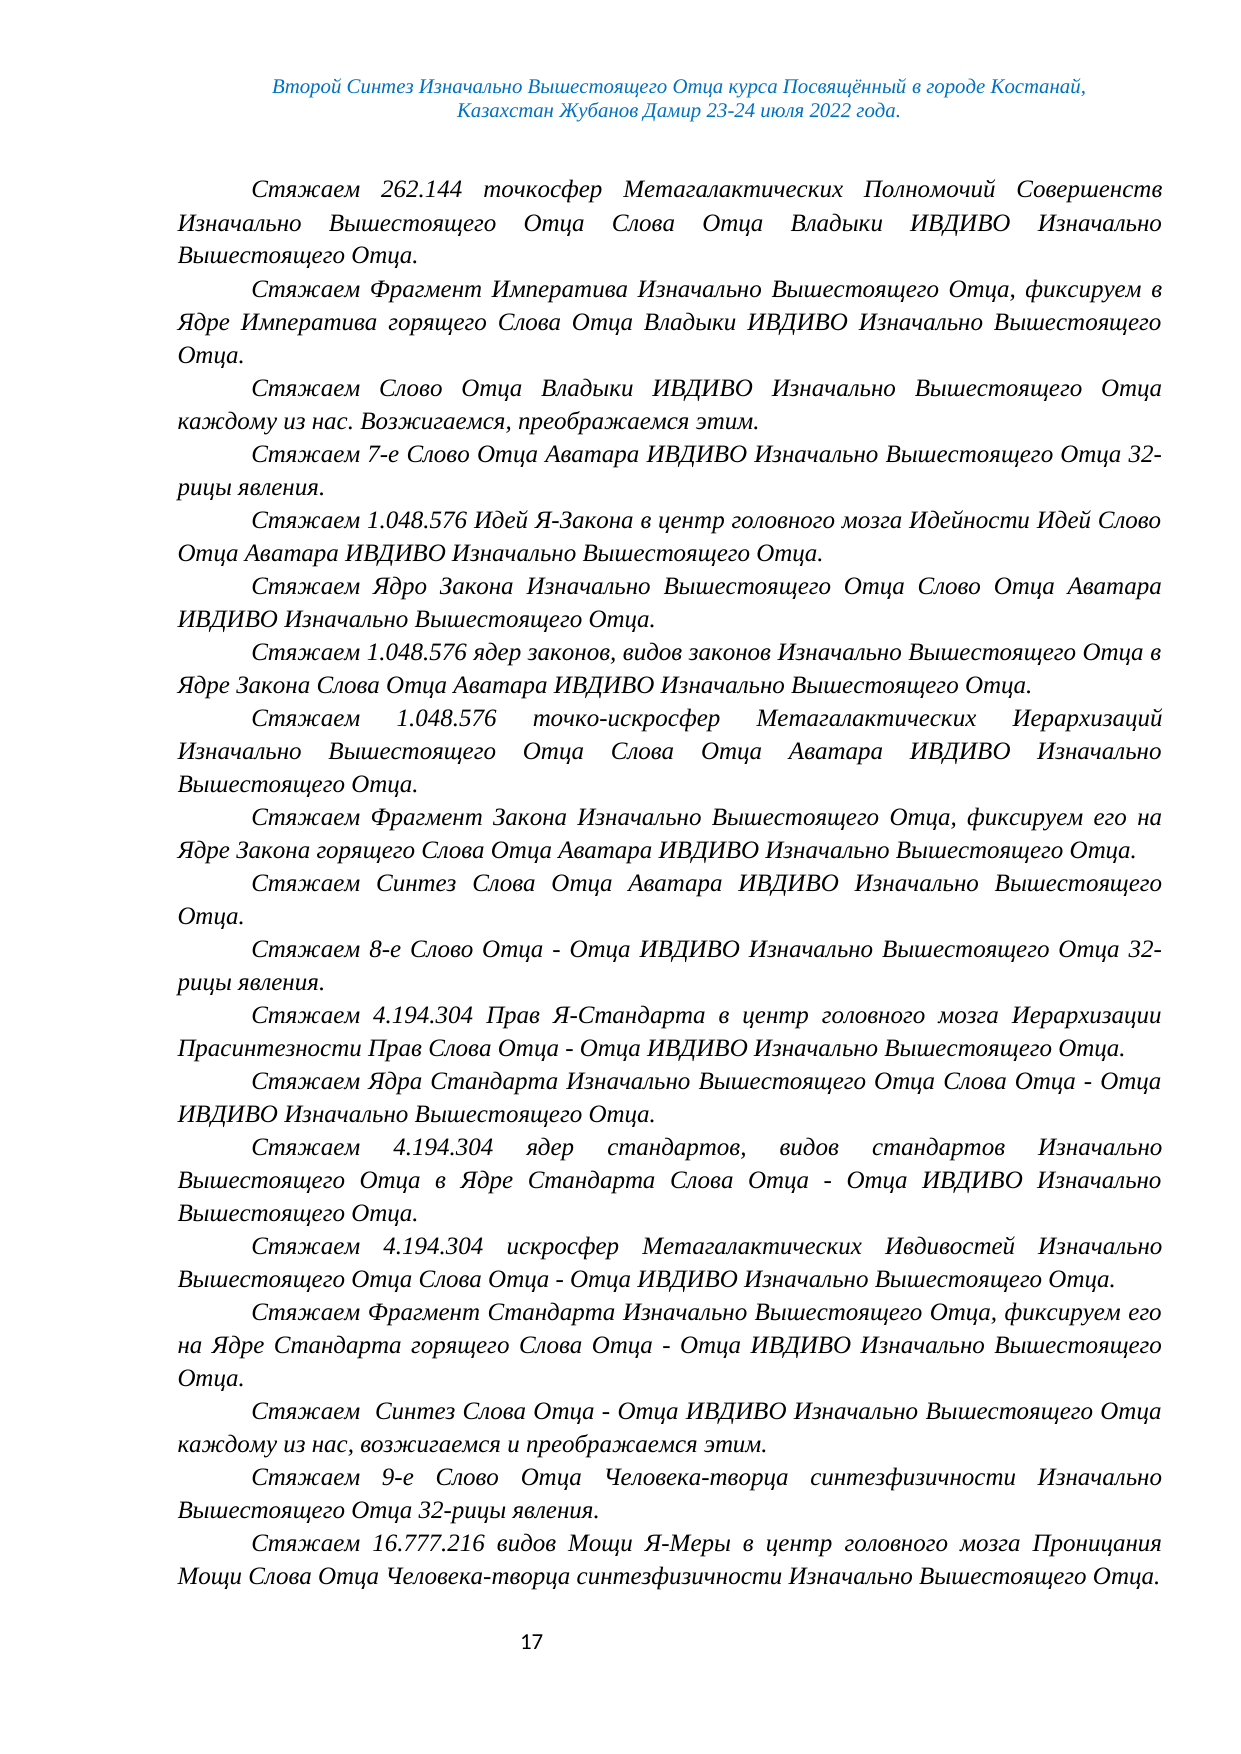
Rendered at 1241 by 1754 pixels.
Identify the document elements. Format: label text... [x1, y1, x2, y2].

text Стяжаем 4.194.304 ядер стандартов, видов стандартов Изначально Вышестоящего Отца в Ядре Стандарта Слова Отца - Отца ИВДИВО Изначально Вышестоящего Отца. [177, 1132, 1163, 1227]
text Стяжаем 1.048.576 ядер законов, видов законов Изначально Вышестоящего Отца в Ядре Закона Слова Отца Аватара ИВДИВО Изначально Вышестоящего Отца. [177, 637, 1163, 699]
text Стяжаем 9-е Слово Отца Человека-творца синтезфизичности Изначально Вышестоящего Отца 32-рицы явления. [177, 1462, 1163, 1524]
text Стяжаем 8-е Слово Отца - Отца ИВДИВО Изначально Вышестоящего Отца 32-рицы явления. [177, 934, 1163, 996]
text Стяжаем 1.048.576 Идей Я-Закона в центр головного мозга Идейности Идей Слово Отца Аватара ИВДИВО Изначально Вышестоящего Отца. [177, 505, 1163, 567]
text Стяжаем 4.194.304 искросфер Метагалактических Ивдивостей Изначально Вышестоящего Отца Слова Отца - Отца ИВДИВО Изначально Вышестоящего Отца. [177, 1231, 1163, 1293]
text Стяжаем Ядра Стандарта Изначально Вышестоящего Отца Слова Отца - Отца ИВДИВО Изначально Вышестоящего Отца. [177, 1066, 1163, 1128]
text Стяжаем Слово Отца Владыки ИВДИВО Изначально Вышестоящего Отца каждому из нас. Возжигаемся, преображаемся этим. [177, 373, 1163, 434]
text Стяжаем Синтез Слова Отца - Отца ИВДИВО Изначально Вышестоящего Отца каждому из нас, возжигаемся и преображаемся этим. [177, 1396, 1163, 1458]
text Стяжаем Ядро Закона Изначально Вышестоящего Отца Слово Отца Аватара ИВДИВО Изначально Вышестоящего Отца. [177, 571, 1163, 633]
text Стяжаем 7-е Слово Отца Аватара ИВДИВО Изначально Вышестоящего Отца 32-рицы явления. [177, 439, 1163, 501]
text Стяжаем 4.194.304 Прав Я-Стандарта в центр головного мозга Иерархизации Прасинтезности Прав Слова Отца - Отца ИВДИВО Изначально Вышестоящего Отца. [177, 1000, 1163, 1062]
text Стяжаем 262.144 точкосфер Метагалактических Полномочий Совершенств Изначально Вышестоящего Отца Слова Отца Владыки ИВДИВО Изначально Вышестоящего Отца. [177, 174, 1163, 269]
text Стяжаем 16.777.216 видов Мощи Я-Меры в центр головного мозга Проницания Мощи Слова Отца Человека-творца синтезфизичности Изначально Вышестоящего Отца. [177, 1528, 1163, 1590]
text Стяжаем Фрагмент Закона Изначально Вышестоящего Отца, фиксируем его на Ядре Закона горящего Слова Отца Аватара ИВДИВО Изначально Вышестоящего Отца. [177, 802, 1163, 864]
text Стяжаем Синтез Слова Отца Аватара ИВДИВО Изначально Вышестоящего Отца. [177, 868, 1163, 930]
text Стяжаем Фрагмент Стандарта Изначально Вышестоящего Отца, фиксируем его на Ядре Стандарта горящего Слова Отца - Отца ИВДИВО Изначально Вышестоящего Отца. [177, 1297, 1163, 1392]
text Стяжаем Фрагмент Императива Изначально Вышестоящего Отца, фиксируем в Ядре Императива горящего Слова Отца Владыки ИВДИВО Изначально Вышестоящего Отца. [177, 274, 1163, 368]
text Стяжаем 1.048.576 точко-искросфер Метагалактических Иерархизаций Изначально Вышестоящего Отца Слова Отца Аватара ИВДИВО Изначально Вышестоящего Отца. [177, 703, 1163, 798]
